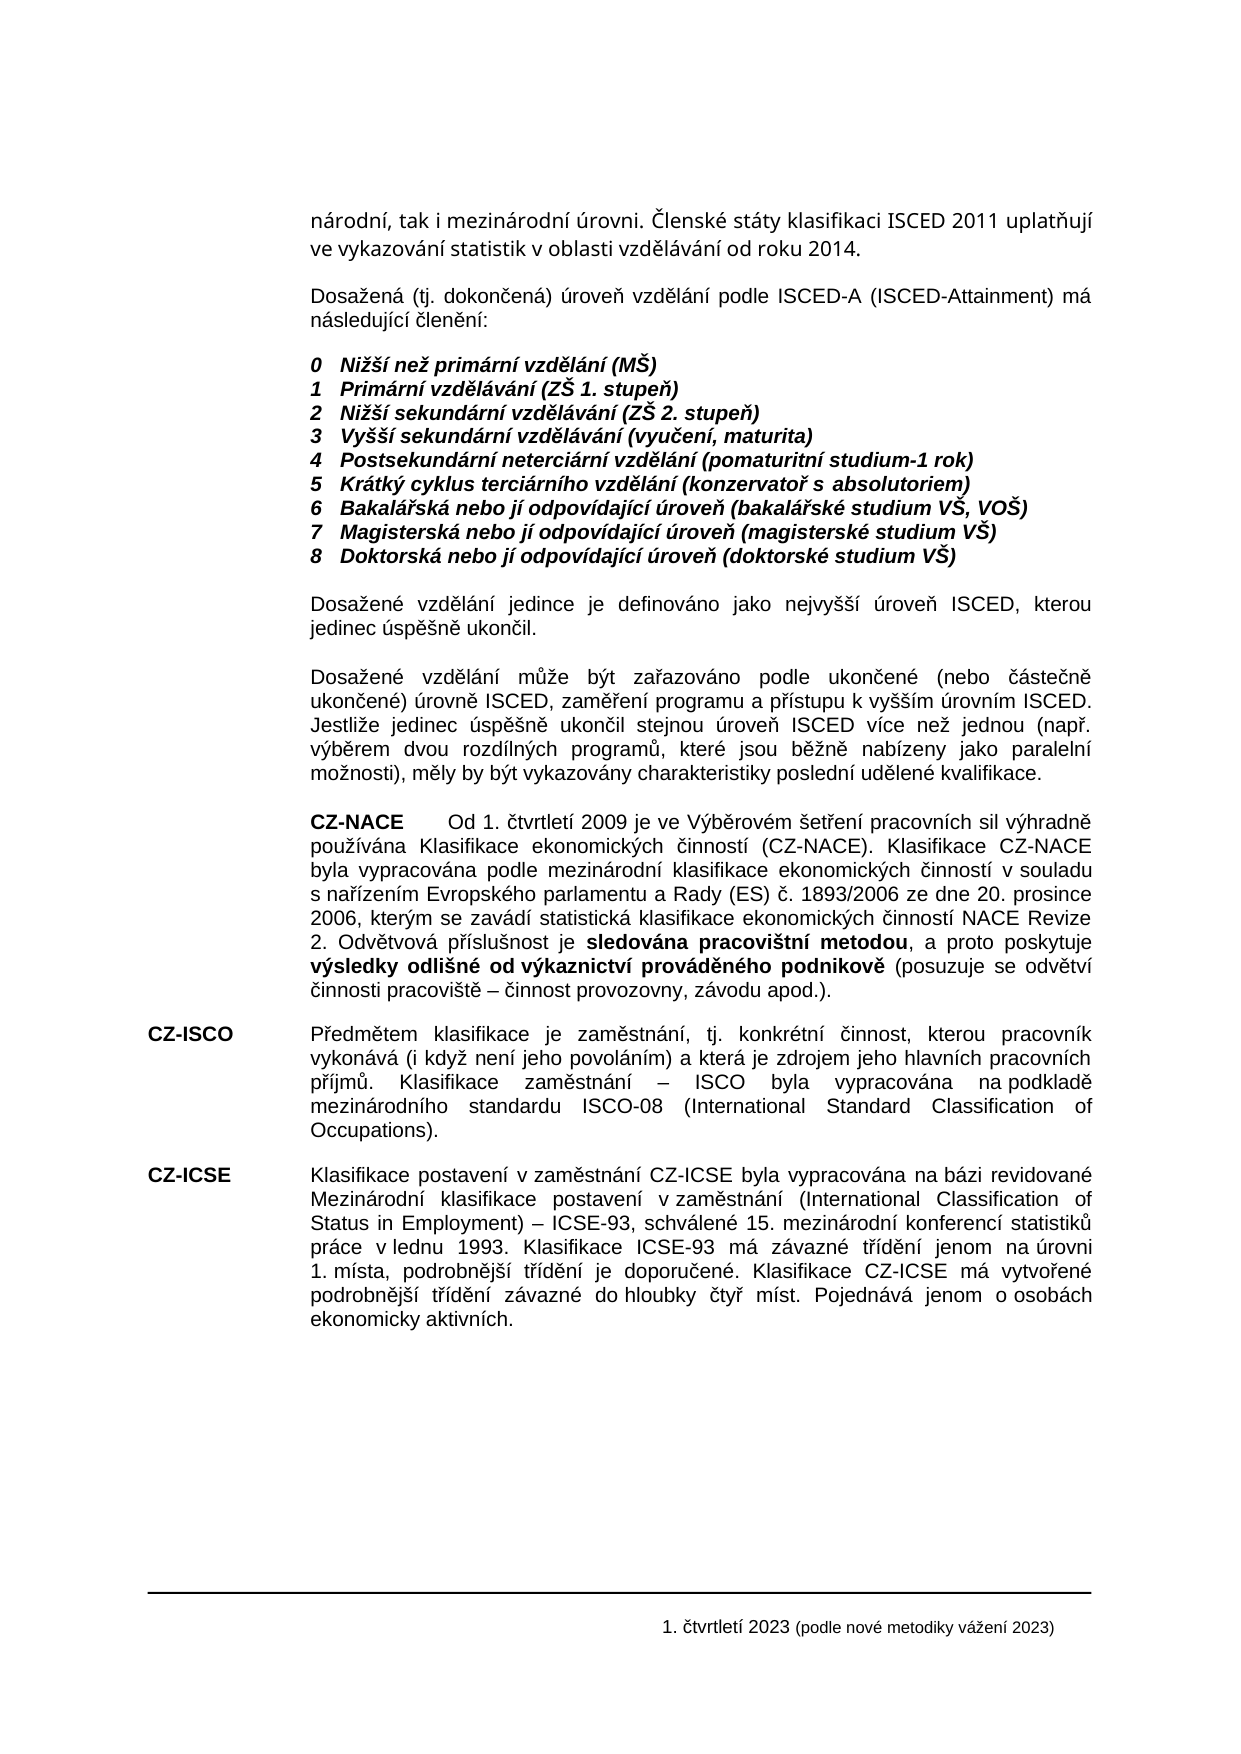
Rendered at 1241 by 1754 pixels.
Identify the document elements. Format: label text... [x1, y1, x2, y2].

text Dosažené vzdělání může být zařazováno podle ukončené (nebo částečně ukončené) úrovně ISCED, zaměření programu a přístupu k vyšším úrovním ISCED. Jestliže jedinec úspěšně ukončil stejnou úroveň ISCED více než jednou (např. výběrem dvou rozdílných programů, které jsou běžně nabízeny jako paralelní možnosti), měly by být vykazovány charakteristiky poslední udělené kvalifikace. [310, 665, 1092, 785]
text Dosažená (tj. dokončená) úroveň vzdělání podle ISCED-A (ISCED-Attainment) má následující členění: [162, 284, 1092, 332]
text 5 Krátký cyklus terciárního vzdělání (konzervatoř s absolutoriem) [310, 472, 1092, 496]
text Dosažené vzdělání jedince je definováno jako nejvyšší úroveň ISCED, kterou jedinec úspěšně ukončil. [310, 592, 1092, 640]
text 2 Nižší sekundární vzdělávání (ZŠ 2. stupeň) [310, 400, 1092, 424]
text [148, 206, 1092, 263]
text 6 Bakalářská nebo jí odpovídající úroveň (bakalářské studium VŠ, VOŠ) [310, 496, 1092, 520]
text CZ-NACE Od 1. čtvrtletí 2009 je ve Výběrovém šetření pracovních sil výhradně používána Klasifikace ekonomických činností (CZ-NACE). Klasifikace CZ-NACE byla vypracována podle mezinárodní klasifikace ekonomických činností v souladu s nařízením Evropského parlamentu a Rady (ES) č. 1893/2006 ze dne 20. prosince 2006, kterým se zavádí statistická klasifikace ekonomických činností NACE Revize 2. Odvětvová příslušnost je sledována pracovištní metodou, a proto poskytuje výsledky odlišné od výkaznictví prováděného podnikově (posuzuje se odvětví činnosti pracoviště – činnost provozovny, závodu apod.). [148, 810, 1092, 1001]
text CZ-ICSE Klasifikace postavení v zaměstnání CZ-ICSE byla vypracována na bázi revidované Mezinárodní klasifikace postavení v zaměstnání (International Classification of Status in Employment) – ICSE-93, schválené 15. mezinárodní konferencí statistiků práce v lednu 1993. Klasifikace ICSE-93 má závazné třídění jenom na úrovni 1. místa, podrobnější třídění je doporučené. Klasifikace CZ-ICSE má vytvořené podrobnější třídění závazné do hloubky čtyř míst. Pojednává jenom o osobách ekonomicky aktivních. [148, 1163, 1092, 1331]
text 4 Postsekundární neterciární vzdělání (pomaturitní studium-1 rok) [310, 448, 1092, 472]
text 0 Nižší než primární vzdělání (MŠ) [310, 352, 1092, 376]
text 1 Primární vzdělávání (ZŠ 1. stupeň) [310, 376, 1092, 400]
text 8 Doktorská nebo jí odpovídající úroveň (doktorské studium VŠ) [310, 544, 1092, 568]
text 7 Magisterská nebo jí odpovídající úroveň (magisterské studium VŠ) [310, 520, 1092, 544]
text CZ-ISCO Předmětem klasifikace je zaměstnání, tj. konkrétní činnost, kterou pracovník vykonává (i když není jeho povoláním) a která je zdrojem jeho hlavních pracovních příjmů. Klasifikace zaměstnání – ISCO byla vypracována na podkladě mezinárodního standardu ISCO-08 (International Standard Classification of Occupations). [148, 1022, 1092, 1142]
text 3 Vyšší sekundární vzdělávání (vyučení, maturita) [310, 424, 1092, 448]
